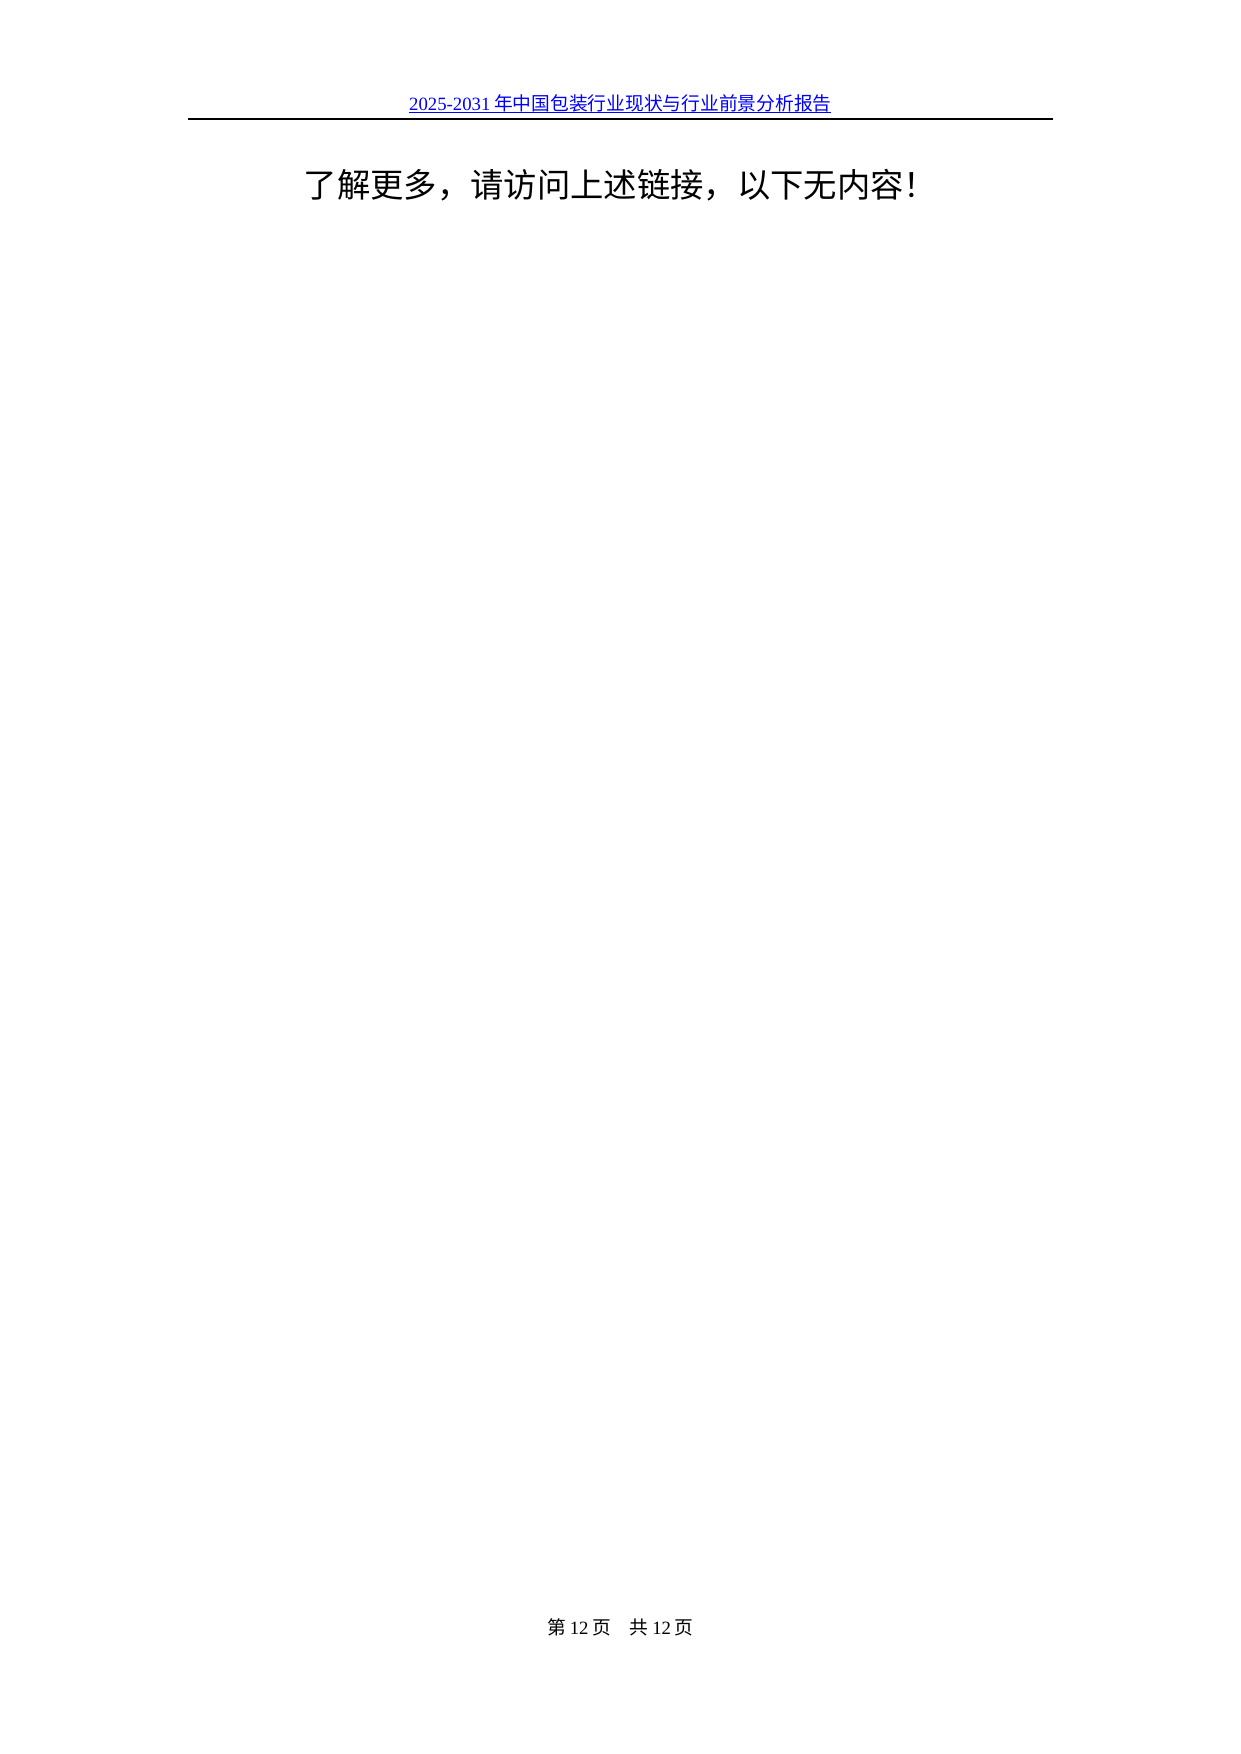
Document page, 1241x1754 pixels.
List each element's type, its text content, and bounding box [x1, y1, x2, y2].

title 了解更多，请访问上述链接，以下无内容！ [187, 150, 1053, 215]
